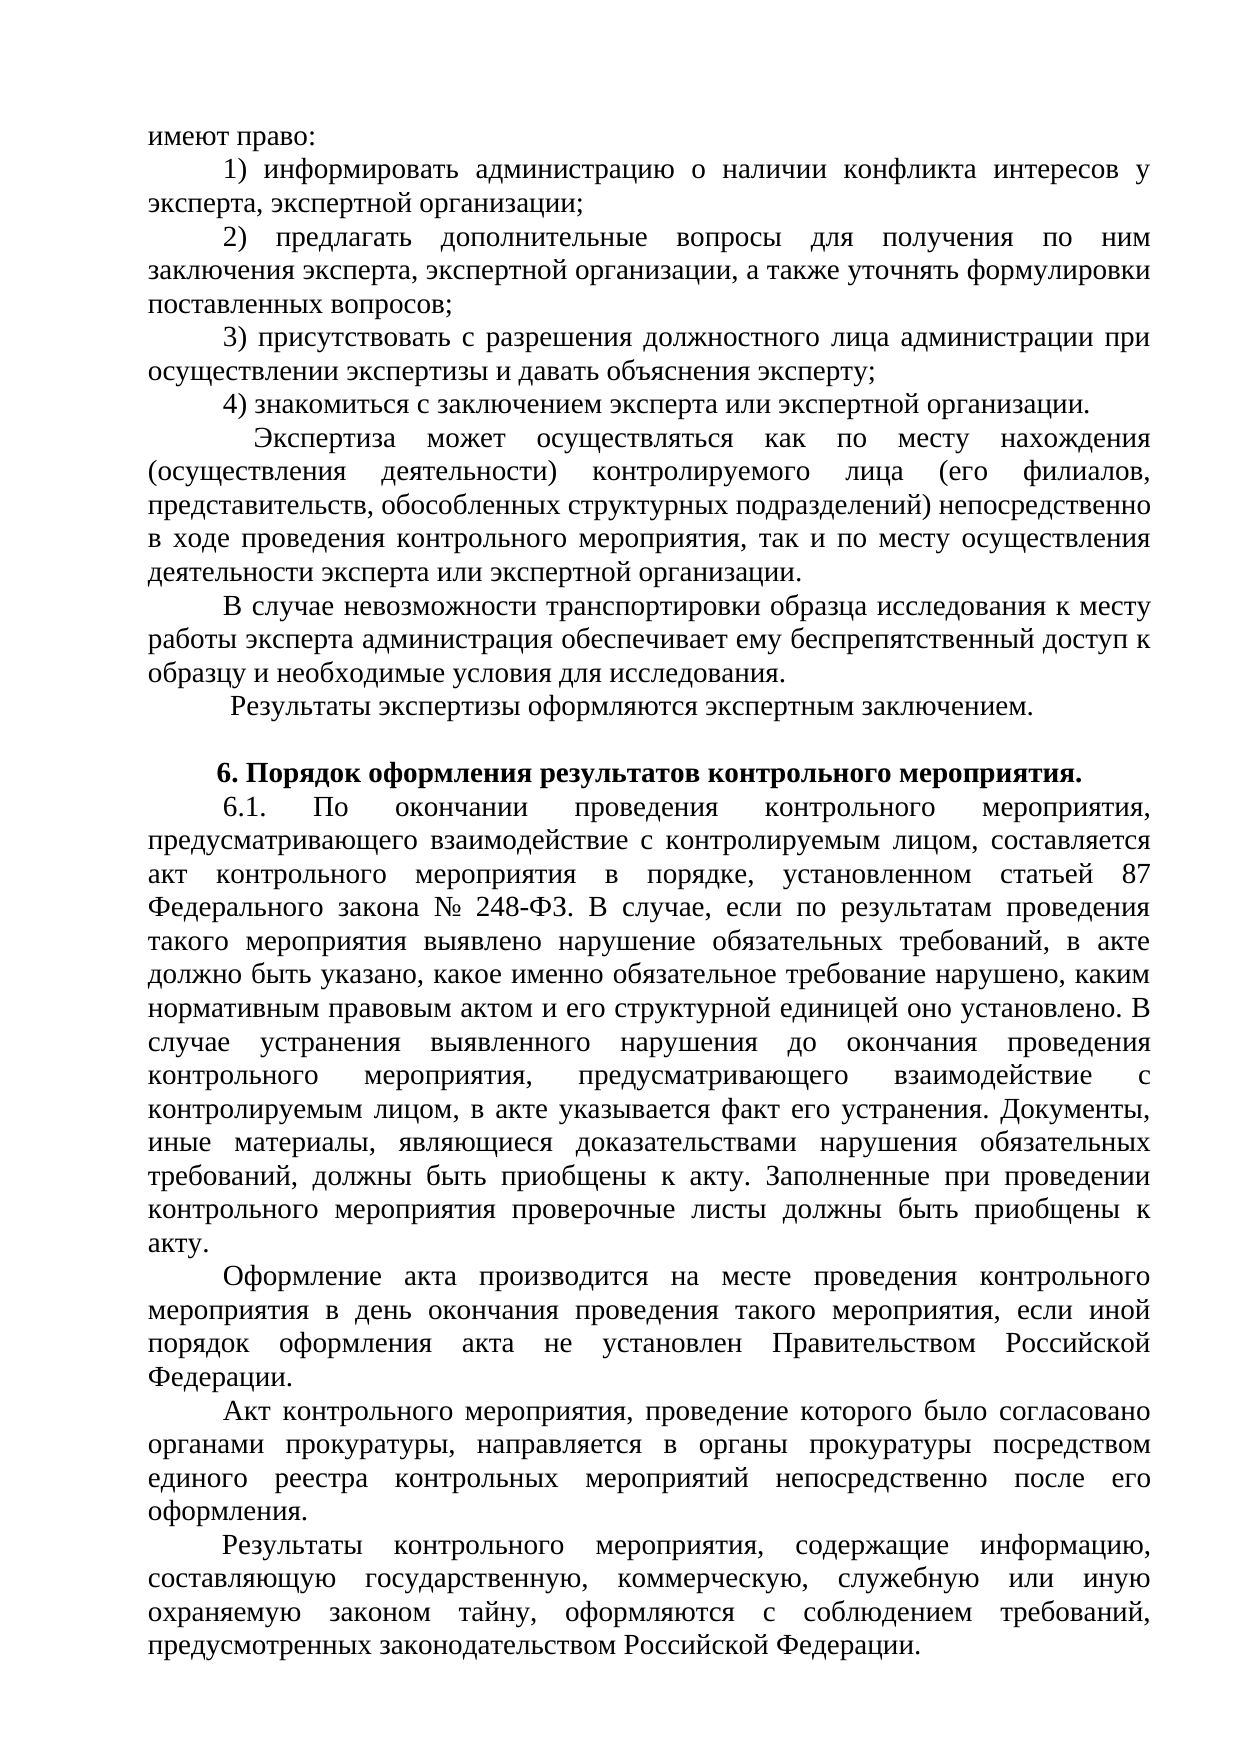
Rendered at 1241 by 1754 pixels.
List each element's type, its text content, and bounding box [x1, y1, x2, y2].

text Акт контрольного мероприятия, проведение которого было согласовано органами прокуратуры, направляется в органы прокуратуры посредством единого реестра контрольных мероприятий непосредственно после его оформления. [148, 1393, 1152, 1527]
text 6.1. По окончании проведения контрольного мероприятия, предусматривающего взаимодействие с контролируемым лицом, составляется акт контрольного мероприятия в порядке, установленном статьей 87 Федерального закона № 248-ФЗ. В случае, если по результатам проведения такого мероприятия выявлено нарушение обязательных требований, в акте должно быть указано, какое именно обязательное требование нарушено, каким нормативным правовым актом и его структурной единицей оно установлено. В случае устранения выявленного нарушения до окончания проведения контрольного мероприятия, предусматривающего взаимодействие с контролируемым лицом, в акте указывается факт его устранения. Документы, иные материалы, являющиеся доказательствами нарушения обязательных требований, должны быть приобщены к акту. Заполненные при проведении контрольного мероприятия проверочные листы должны быть приобщены к акту. [148, 789, 1152, 1258]
text 6. Порядок оформления результатов контрольного мероприятия. [148, 755, 1152, 789]
text 4) знакомиться с заключением эксперта или экспертной организации. [148, 386, 1152, 420]
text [148, 118, 1152, 152]
text 3) присутствовать с разрешения должностного лица администрации при осуществлении экспертизы и давать объяснения эксперту; [148, 319, 1152, 386]
text В случае невозможности транспортировки образца исследования к месту работы эксперта администрация обеспечивает ему беспрепятственный доступ к образцу и необходимые условия для исследования. [148, 588, 1152, 688]
text 1) информировать администрацию о наличии конфликта интересов у эксперта, экспертной организации; [148, 152, 1152, 219]
text Результаты контрольного мероприятия, содержащие информацию, составляющую государственную, коммерческую, служебную или иную охраняемую законом тайну, оформляются с соблюдением требований, предусмотренных законодательством Российской Федерации. [148, 1527, 1152, 1661]
text Экспертиза может осуществляться как по месту нахождения (осуществления деятельности) контролируемого лица (его филиалов, представительств, обособленных структурных подразделений) непосредственно в ходе проведения контрольного мероприятия, так и по месту осуществления деятельности эксперта или экспертной организации. [148, 420, 1152, 588]
text 2) предлагать дополнительные вопросы для получения по ним заключения эксперта, экспертной организации, а также уточнять формулировки поставленных вопросов; [148, 219, 1152, 319]
text Результаты экспертизы оформляются экспертным заключением. [148, 688, 1152, 722]
text Оформление акта производится на месте проведения контрольного мероприятия в день окончания проведения такого мероприятия, если иной порядок оформления акта не установлен Правительством Российской Федерации. [148, 1258, 1152, 1393]
